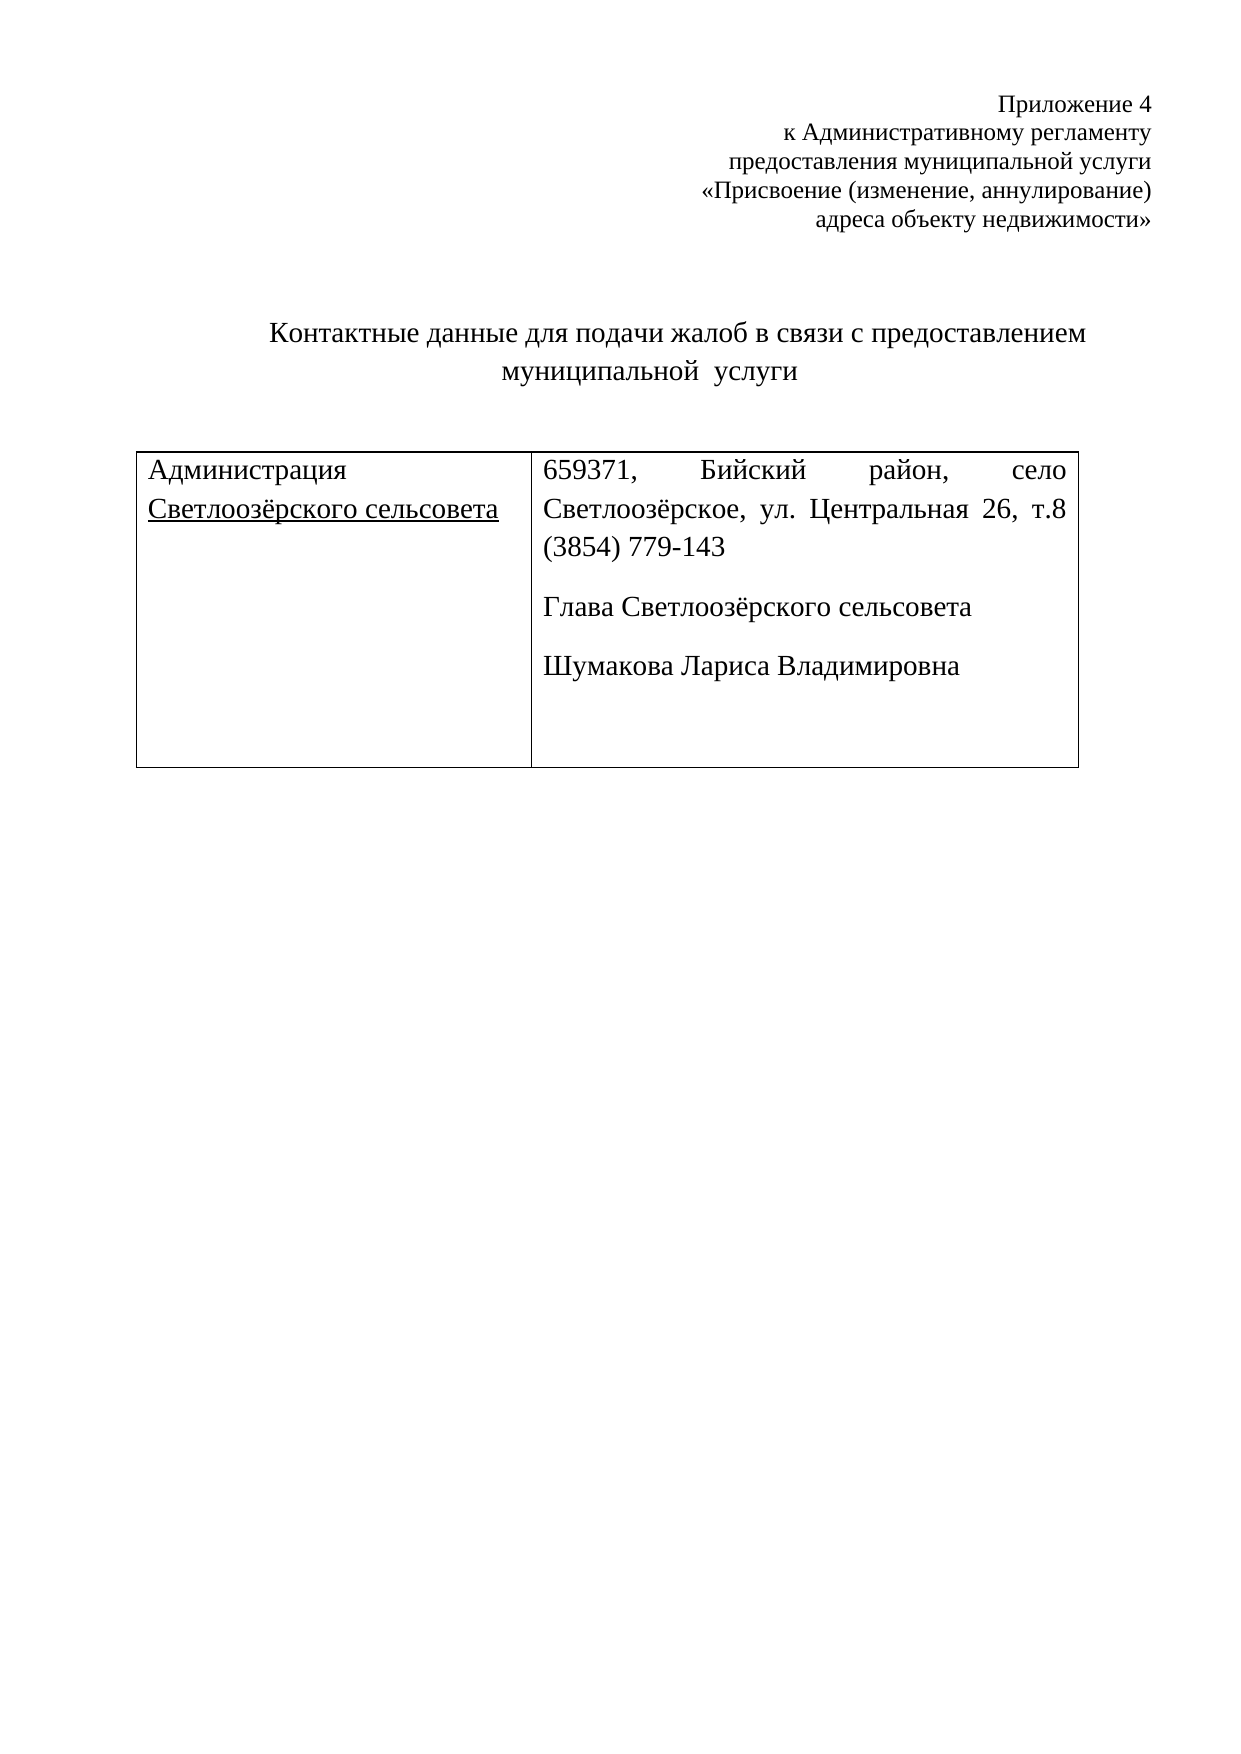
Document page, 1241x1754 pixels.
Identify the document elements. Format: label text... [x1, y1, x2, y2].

table_header 659371, Бийский район, село Светлоозёрское, ул. Центральная 26, т.8 (3854) 779-143 Глава Светлоозёрского сельсовета Шумакова Лариса Владимировна [532, 453, 1078, 767]
text к Административному регламенту [664, 117, 1152, 146]
table_header Администрация Светлоозёрского сельсовета [137, 453, 531, 767]
text предоставления муниципальной услуги [664, 146, 1152, 175]
text «Присвоение (изменение, аннулирование) адреса объекту недвижимости» [664, 175, 1152, 232]
text Контактные данные для подачи жалоб в связи с предоставлением муниципальной услуги [148, 315, 1152, 387]
text Приложение 4 [148, 89, 1152, 117]
